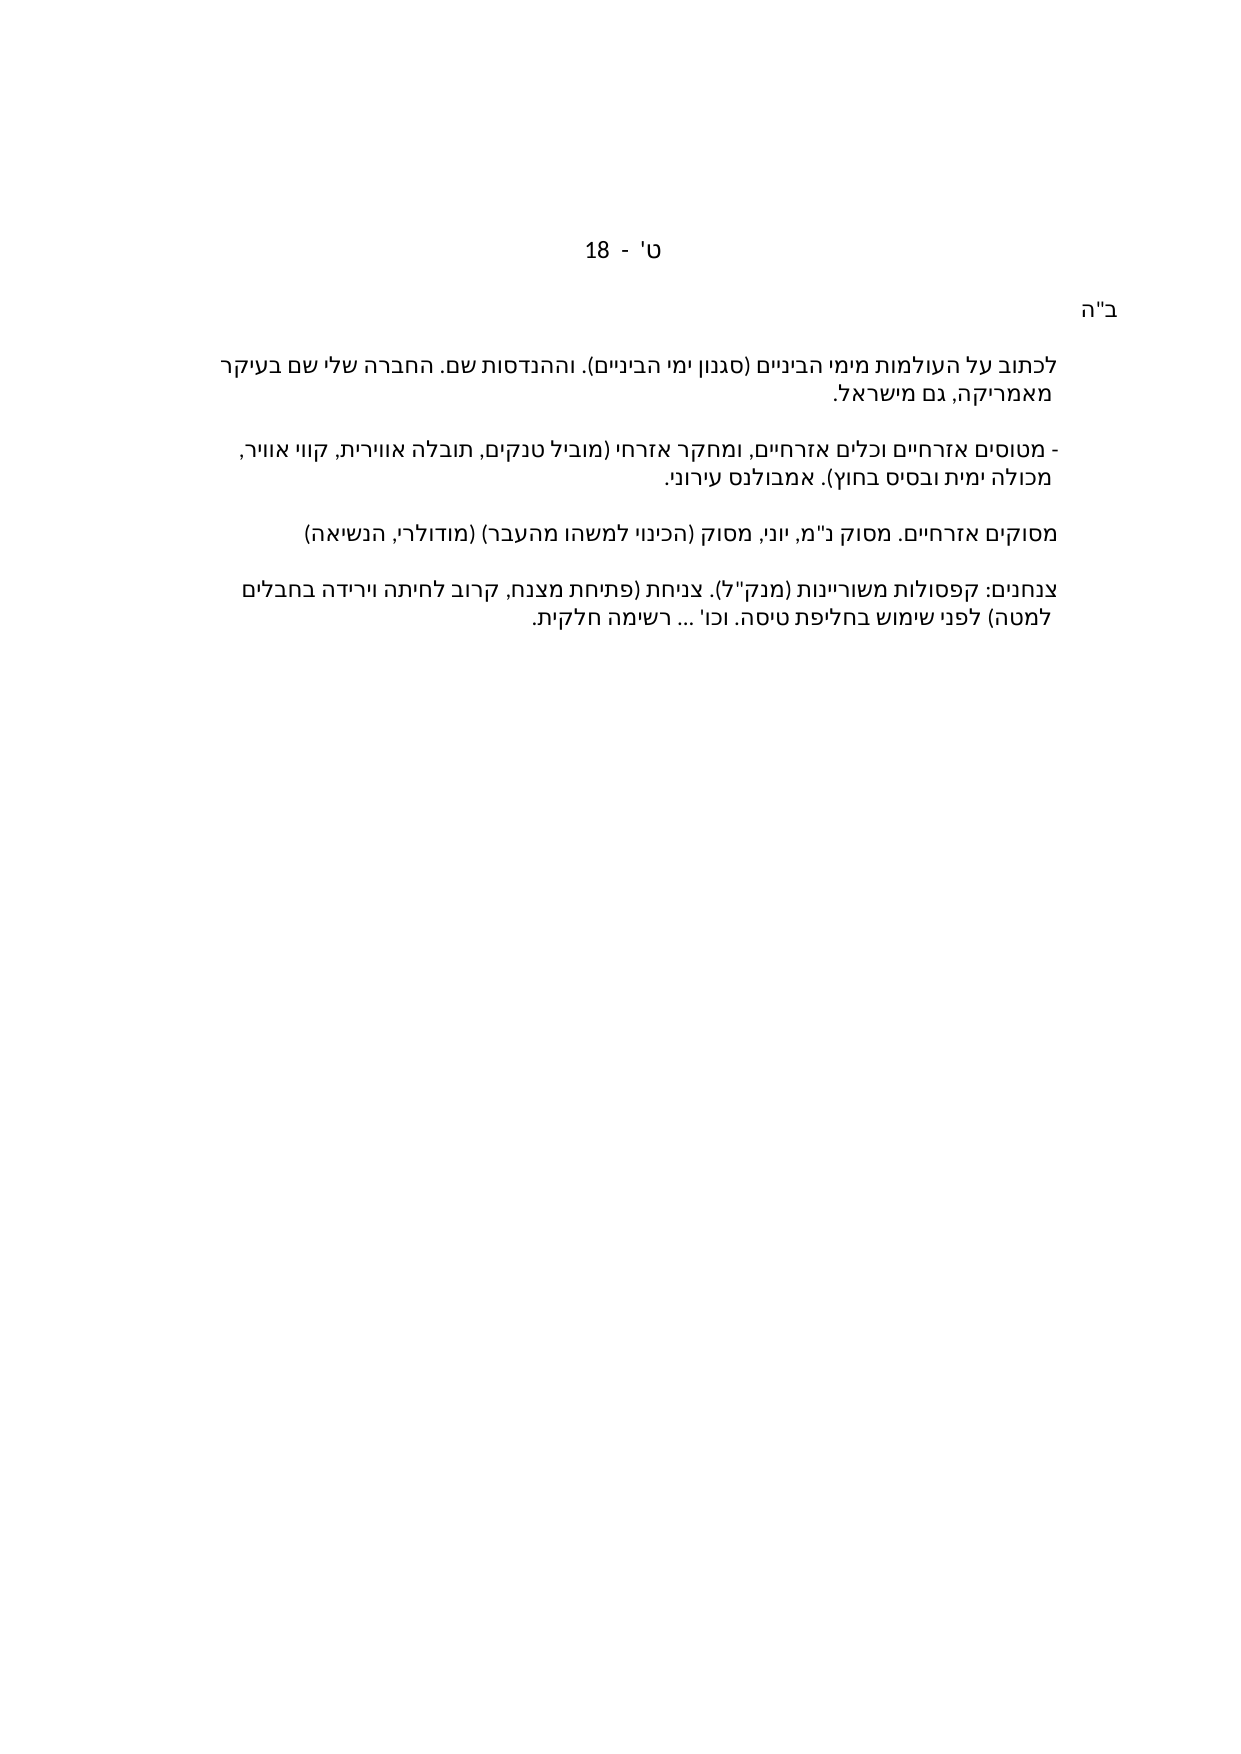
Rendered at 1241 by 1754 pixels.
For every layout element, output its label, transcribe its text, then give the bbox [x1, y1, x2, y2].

text לכתוב על העולמות מימי הביניים (סגנון ימי הביניים). וההנדסות שם. החברה שלי שם בעיקר מאמריקה, גם מישראל. [187, 351, 1059, 407]
text מסוקים אזרחיים. מסוק נ"מ, יוני, מסוק (הכינוי למשהו מהעבר) (מודולרי, הנשיאה) [187, 519, 1059, 547]
text צנחנים: קפסולות משוריינות (מנק"ל). צניחת (פתיחת מצנח, קרוב לחיתה וירידה בחבלים למטה) לפני שימוש בחליפת טיסה. וכו' ... רשימה חלקית. [187, 575, 1059, 631]
text ט' - 18 [187, 234, 1059, 264]
text - מטוסים אזרחיים וכלים אזרחיים, ומחקר אזרחי (מוביל טנקים, תובלה אווירית, קווי אוויר, מכולה ימית ובסיס בחוץ). אמבולנס עירוני. [187, 435, 1059, 491]
text ב"ה [187, 295, 1118, 323]
